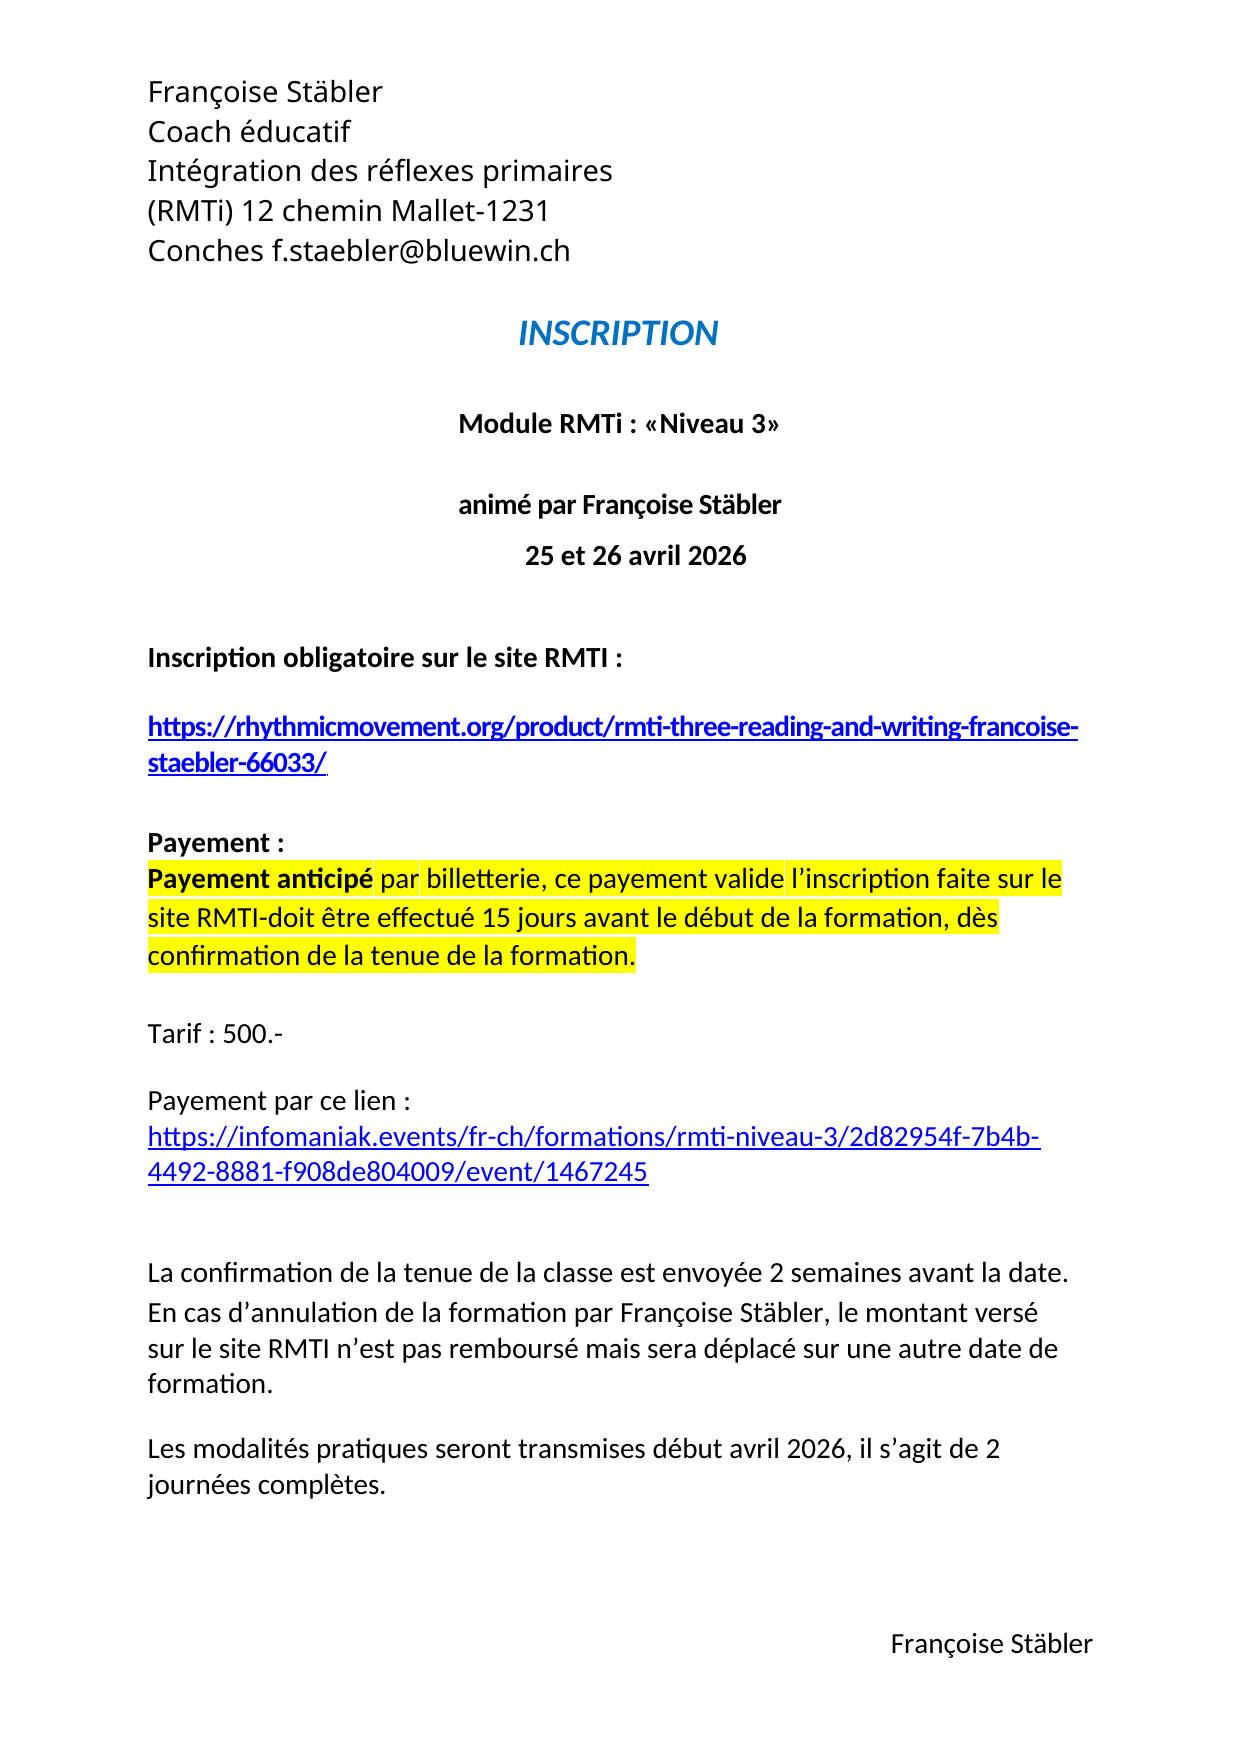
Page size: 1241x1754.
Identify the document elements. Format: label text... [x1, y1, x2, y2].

text Payement par ce lien : [147, 1082, 1105, 1117]
text https://infomaniak.events/fr-ch/formations/rmti-niveau-3/2d82954f-7b4b-4492-8881-f908de804009/event/1467245 [147, 1118, 1105, 1189]
subtitle Module RMTi : «Niveau 3» [389, 406, 851, 441]
text Intégration des réflexes primaires (RMTi) 12 chemin Mallet-1231 Conches f.staebler@bluewin.ch [147, 151, 649, 270]
text Françoise Stäbler Coach éducatif [147, 71, 417, 151]
subtitle animé par Françoise Stäbler [389, 486, 851, 521]
text Françoise Stäbler [135, 1625, 1093, 1660]
text Payement anticipé par billetterie, ce payement valide l’inscription faite sur le site RMTI-doit être effectué 15 jours avant le début de la formation, dès confirmation de la tenue de la formation. [147, 860, 1082, 973]
text Les modalités pratiques seront transmises début avril 2026, il s’agit de 2 journées complètes. [147, 1430, 1105, 1501]
text Tarif : 500.- [147, 1015, 1082, 1050]
text Inscription obligatoire sur le site RMTI : [147, 639, 1105, 674]
subtitle Payement : [147, 824, 1105, 860]
text En cas d’annulation de la formation par Françoise Stäbler, le montant versé sur le site RMTI n’est pas remboursé mais sera déplacé sur une autre date de formation. [147, 1294, 1082, 1401]
text La confirmation de la tenue de la classe est envoyée 2 semaines avant la date. [147, 1254, 1082, 1289]
subtitle https://rhythmicmovement.org/product/rmti-three-reading-and-writing-francoise-staebler-66033/ [147, 708, 1105, 779]
text INSCRIPTION [135, 309, 1105, 355]
